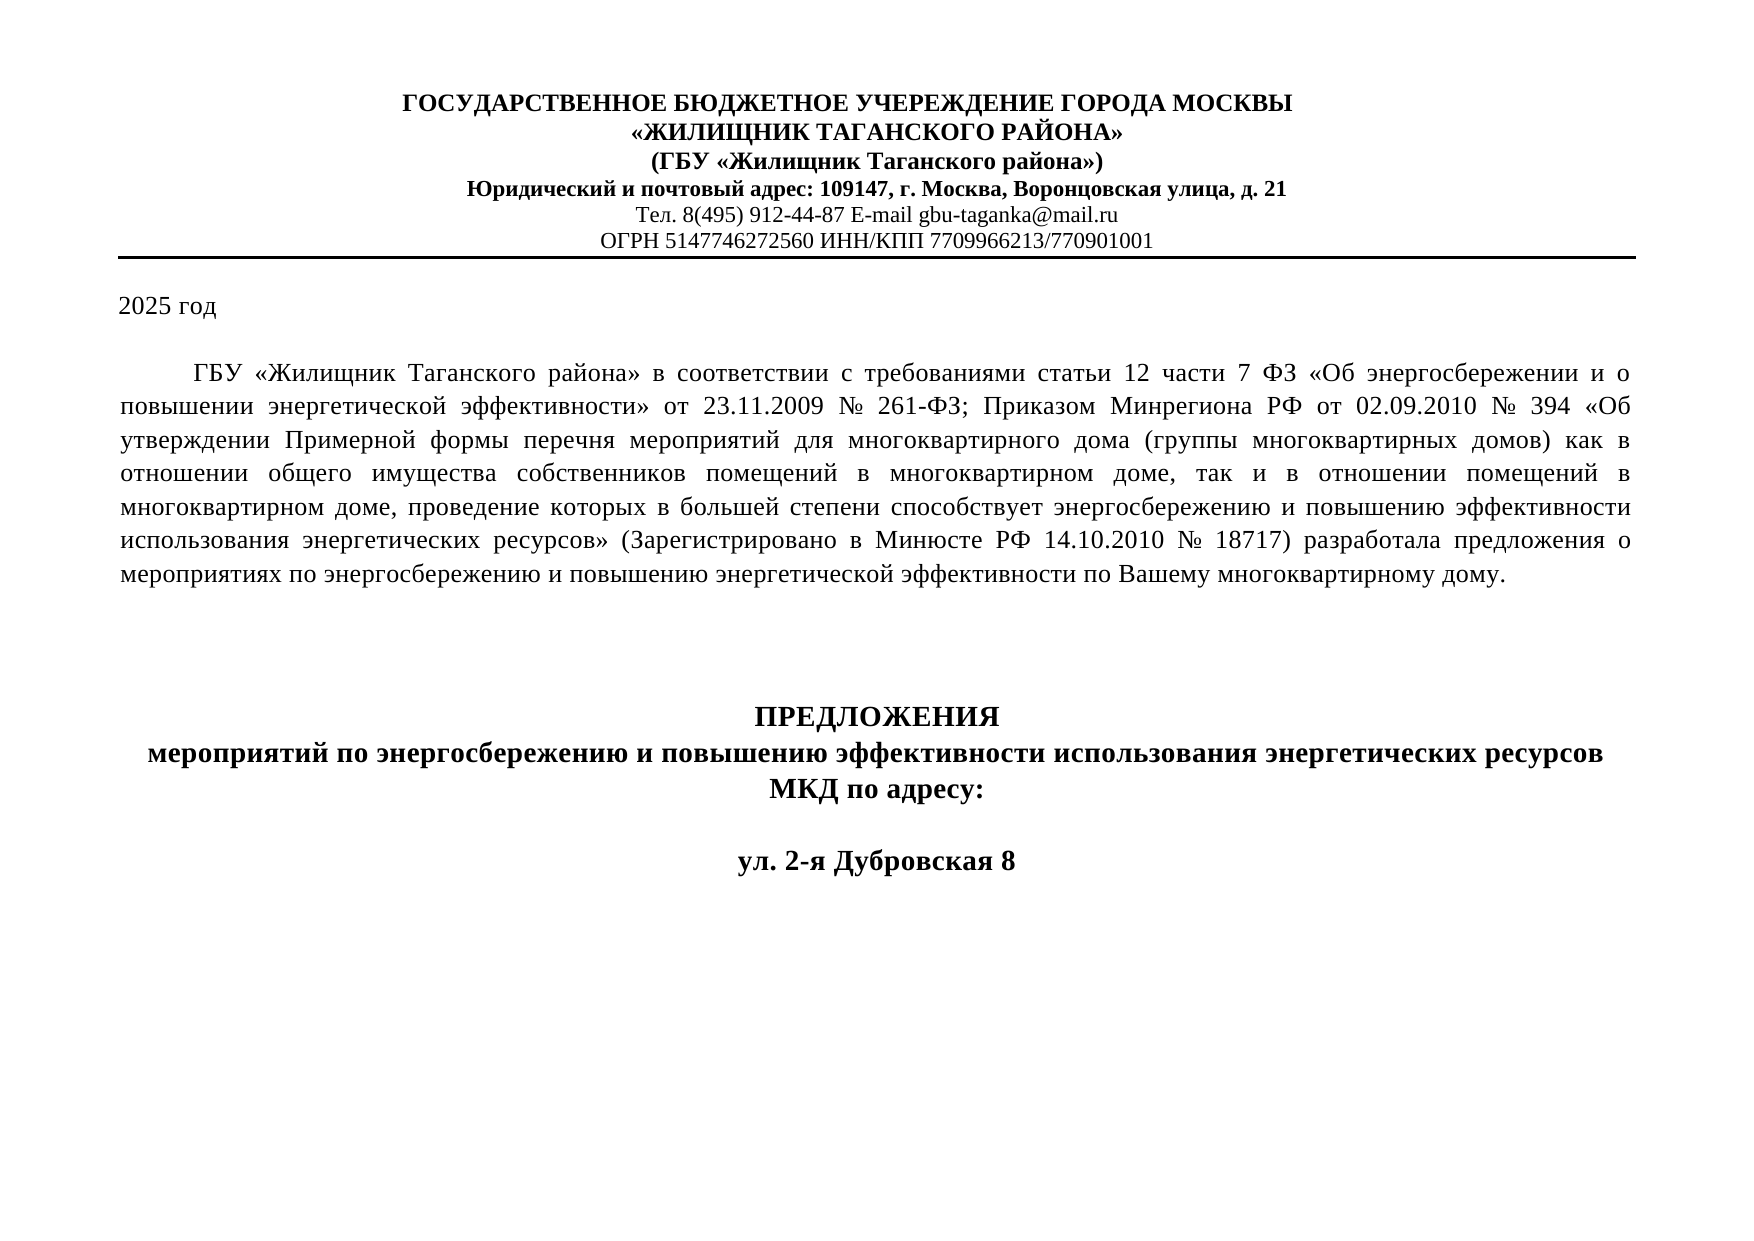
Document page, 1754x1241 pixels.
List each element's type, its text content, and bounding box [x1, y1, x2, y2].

text (ГБУ «Жилищник Таганского района») [118, 146, 1636, 175]
text «ЖИЛИЩНИК ТАГАНСКОГО РАЙОНА» [118, 117, 1636, 146]
text ГБУ «Жилищник Таганского района» в соответствии с требованиями статьи 12 части 7 ФЗ «Об энергосбережении и о повышении энергетической эффективности» от 23.11.2009 № 261-ФЗ; Приказом Минрегиона РФ от 02.09.2010 № 394 «Об утверждении Примерной формы перечня мероприятий для многоквартирного дома (группы многоквартирных домов) как в отношении общего имущества собственников помещений в многоквартирном доме, так и в отношении помещений в многоквартирном доме, проведение которых в большей степени способствует энергосбережению и повышению эффективности использования энергетических ресурсов» (Зарегистрировано в Минюсте РФ 14.10.2010 № 18717) разработала предложения о мероприятиях по энергосбережению и повышению энергетической эффективности по Вашему многоквартирному дому. [120, 354, 1634, 589]
text мероприятий по энергосбережению и повышению эффективности использования энергетических ресурсов МКД по адресу: [118, 733, 1636, 806]
text Тел. 8(495) 912-44-87 E-mail gbu-taganka@mail.ru [118, 201, 1636, 227]
text ул. 2-я Дубровская 8 [118, 842, 1636, 878]
text Юридический и почтовый адрес: 109147, г. Москва, Воронцовская улица, д. 21 [118, 175, 1636, 201]
text ОГРН 5147746272560 ИНН/КПП 7709966213/770901001 [118, 227, 1636, 256]
text ГОСУДАРСТВЕННОЕ БЮДЖЕТНОЕ УЧЕРЕЖДЕНИЕ ГОРОДА МОСКВЫ [59, 88, 1636, 117]
text ПРЕДЛОЖЕНИЯ [118, 697, 1636, 733]
text 2025 год [118, 287, 1634, 321]
